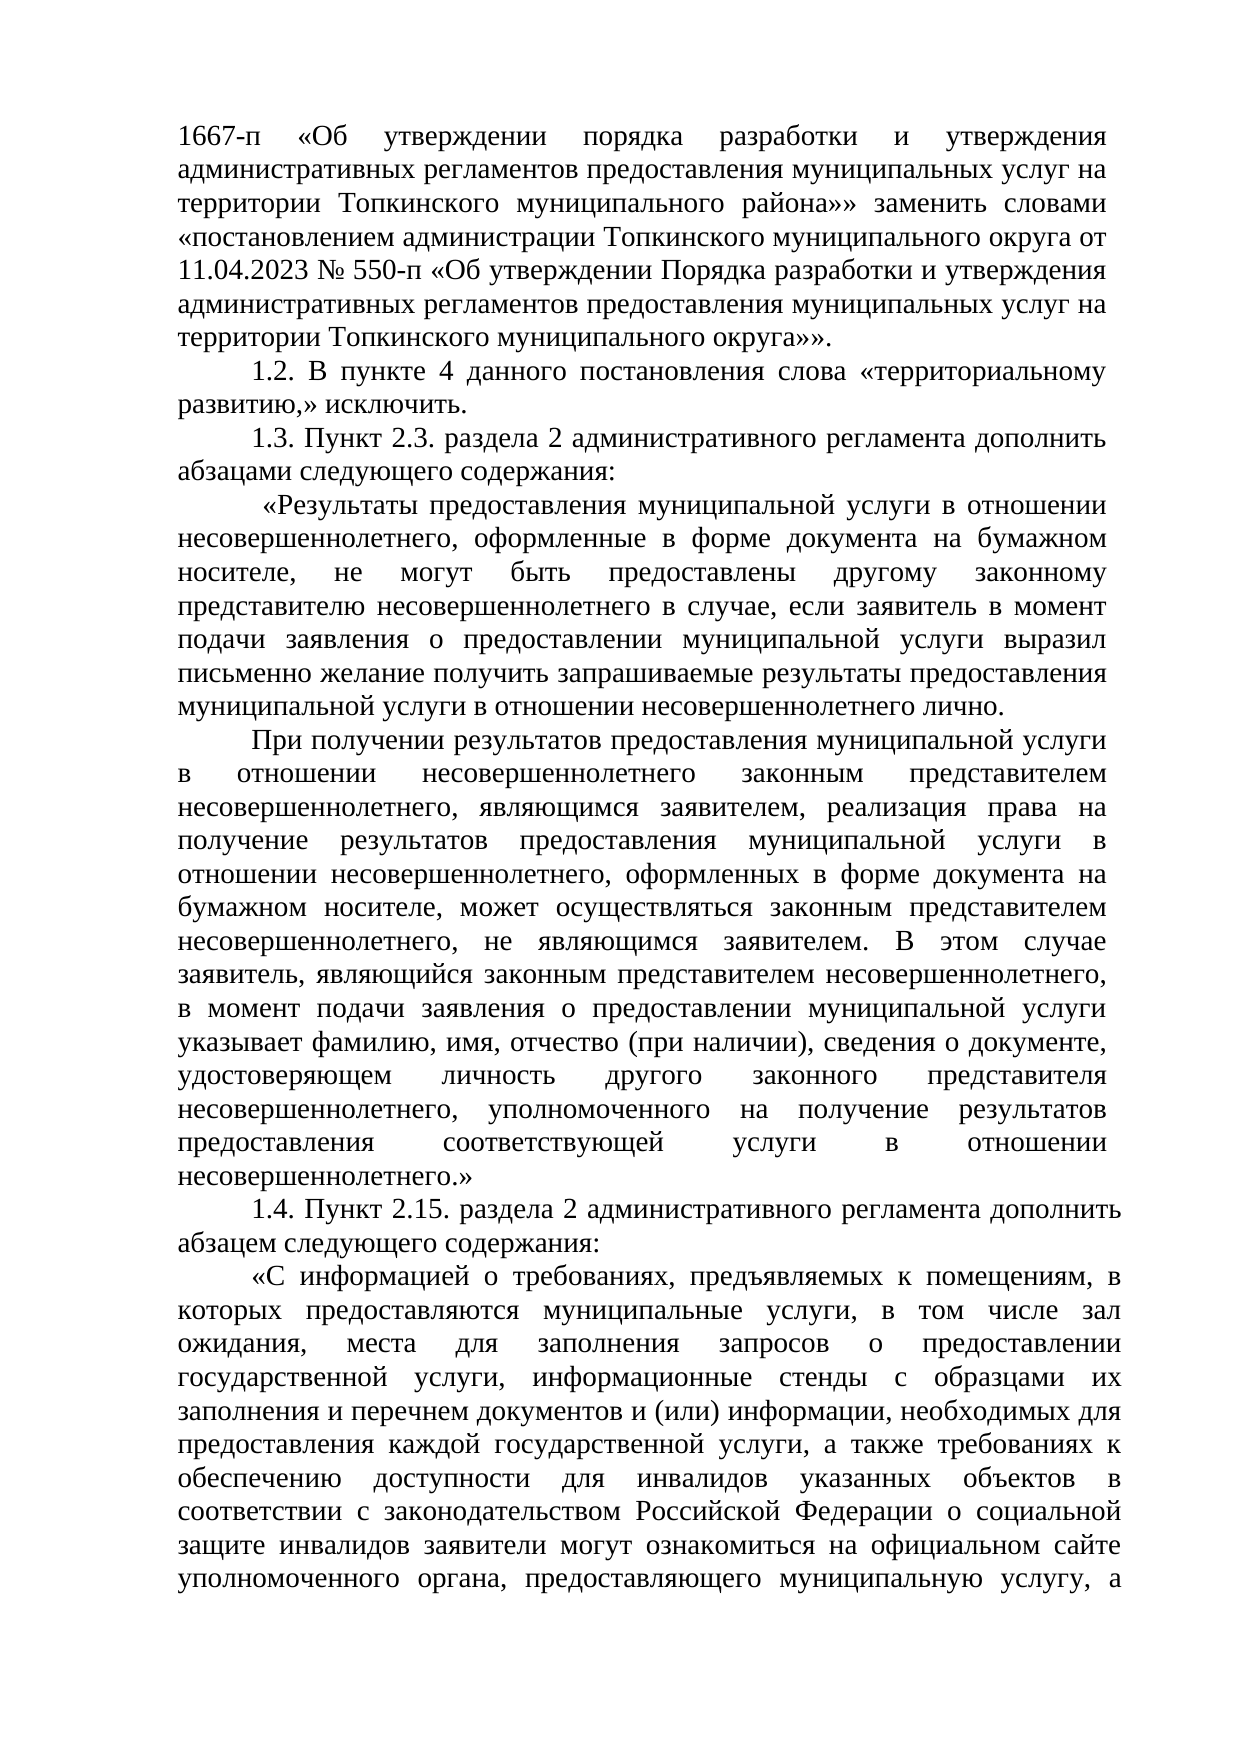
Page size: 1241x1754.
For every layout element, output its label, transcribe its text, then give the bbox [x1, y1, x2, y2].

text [177, 1258, 1122, 1594]
text 1.4. Пункт 2.15. раздела 2 административного регламента дополнить абзацем следующего содержания: [177, 1191, 1122, 1258]
text 1.2. В пункте 4 данного постановления слова «территориальному развитию,» исключить. [177, 353, 1107, 420]
text «Результаты предоставления муниципальной услуги в отношении несовершеннолетнего, оформленные в форме документа на бумажном носителе, не могут быть предоставлены другому законному представителю несовершеннолетнего в случае, если заявитель в момент подачи заявления о предоставлении муниципальной услуги выразил письменно желание получить запрашиваемые результаты предоставления муниципальной услуги в отношении несовершеннолетнего лично. [177, 487, 1107, 722]
text При получении результатов предоставления муниципальной услуги в отношении несовершеннолетнего законным представителем несовершеннолетнего, являющимся заявителем, реализация права на получение результатов предоставления муниципальной услуги в отношении несовершеннолетнего, оформленных в форме документа на бумажном носителе, может осуществляться законным представителем несовершеннолетнего, не являющимся заявителем. В этом случае заявитель, являющийся законным представителем несовершеннолетнего, в момент подачи заявления о предоставлении муниципальной услуги указывает фамилию, имя, отчество (при наличии), сведения о документе, удостоверяющем личность другого законного представителя несовершеннолетнего, уполномоченного на получение результатов предоставления соответствующей услуги в отношении несовершеннолетнего.» [177, 722, 1107, 1191]
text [177, 118, 1107, 353]
text 1.3. Пункт 2.3. раздела 2 административного регламента дополнить абзацами следующего содержания: [177, 420, 1107, 487]
